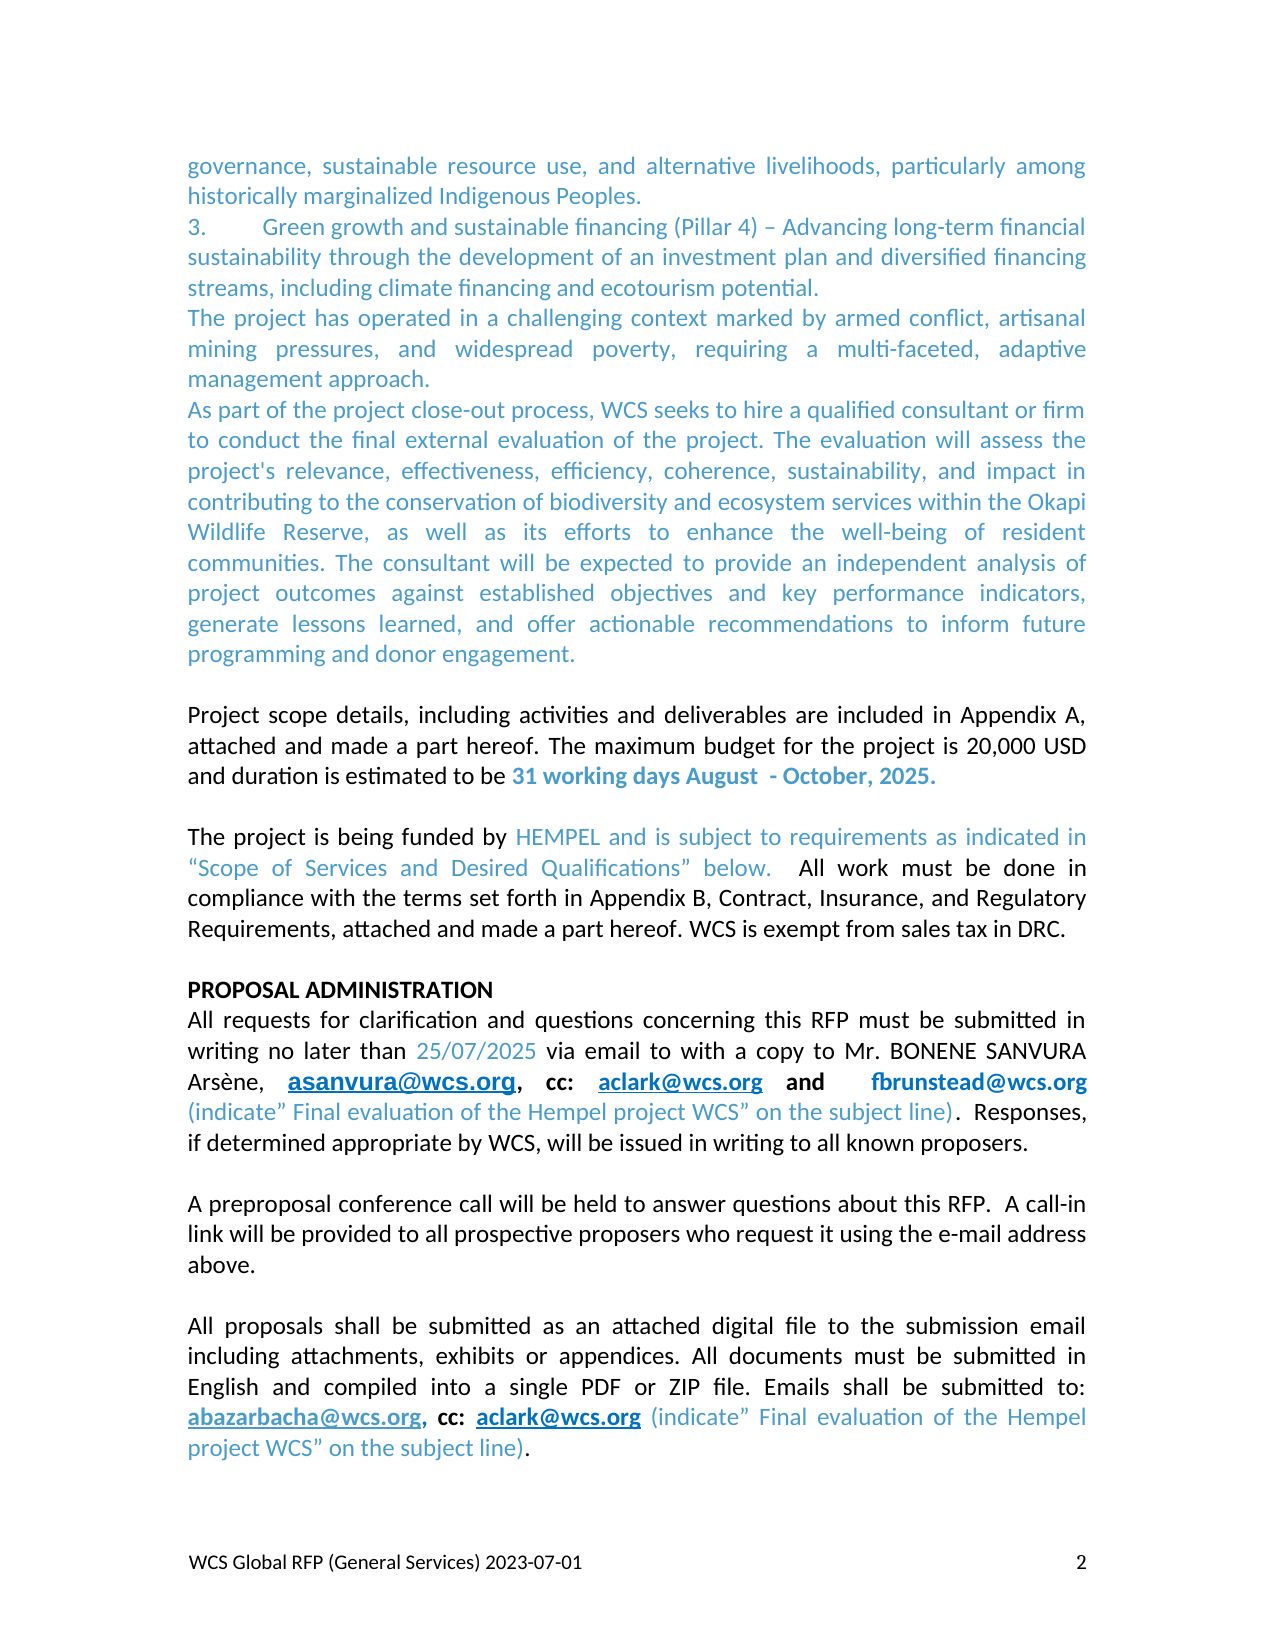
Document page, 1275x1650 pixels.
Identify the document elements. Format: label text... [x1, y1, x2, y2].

text As part of the project close-out process, WCS seeks to hire a qualified consultant or firm to conduct the final external evaluation of the project. The evaluation will assess the project's relevance, effectiveness, efficiency, coherence, sustainability, and impact in contributing to the conservation of biodiversity and ecosystem services within the Okapi Wildlife Reserve, as well as its efforts to enhance the well-being of resident communities. The consultant will be expected to provide an independent analysis of project outcomes against established objectives and key performance indicators, generate lessons learned, and offer actionable recommendations to inform future programming and donor engagement. [187, 394, 1087, 669]
text All requests for clarification and questions concerning this RFP must be submitted in writing no later than 25/07/2025 via email to with a copy to Mr. BONENE SANVURA Arsène, asanvura@wcs.org, cc: aclark@wcs.org and fbrunstead@wcs.org (indicate” Final evaluation of the Hempel project WCS” on the subject line). Responses, if determined appropriate by WCS, will be issued in writing to all known proposers. [187, 1004, 1087, 1157]
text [187, 150, 1087, 211]
text PROPOSAL ADMINISTRATION [187, 974, 1087, 1004]
text All proposals shall be submitted as an attached digital file to the submission email including attachments, exhibits or appendices. All documents must be submitted in English and compiled into a single PDF or ZIP file. Emails shall be submitted to: abazarbacha@wcs.org, cc: aclark@wcs.org (indicate” Final evaluation of the Hempel project WCS” on the subject line). [187, 1310, 1087, 1462]
text The project is being funded by HEMPEL and is subject to requirements as indicated in “Scope of Services and Desired Qualifications” below. All work must be done in compliance with the terms set forth in Appendix B, Contract, Insurance, and Regulatory Requirements, attached and made a part hereof. WCS is exempt from sales tax in DRC. [187, 821, 1087, 943]
text A preproposal conference call will be held to answer questions about this RFP. A call-in link will be provided to all prospective proposers who request it using the e-mail address above. [187, 1188, 1087, 1279]
text The project has operated in a challenging context marked by armed conflict, artisanal mining pressures, and widespread poverty, requiring a multi-faceted, adaptive management approach. [187, 303, 1087, 394]
text Project scope details, including activities and deliverables are included in Appendix A, attached and made a part hereof. The maximum budget for the project is 20,000 USD and duration is estimated to be 31 working days August - October, 2025. [187, 699, 1087, 791]
text 3. Green growth and sustainable financing (Pillar 4) – Advancing long-term financial sustainability through the development of an investment plan and diversified financing streams, including climate financing and ecotourism potential. [187, 211, 1087, 303]
